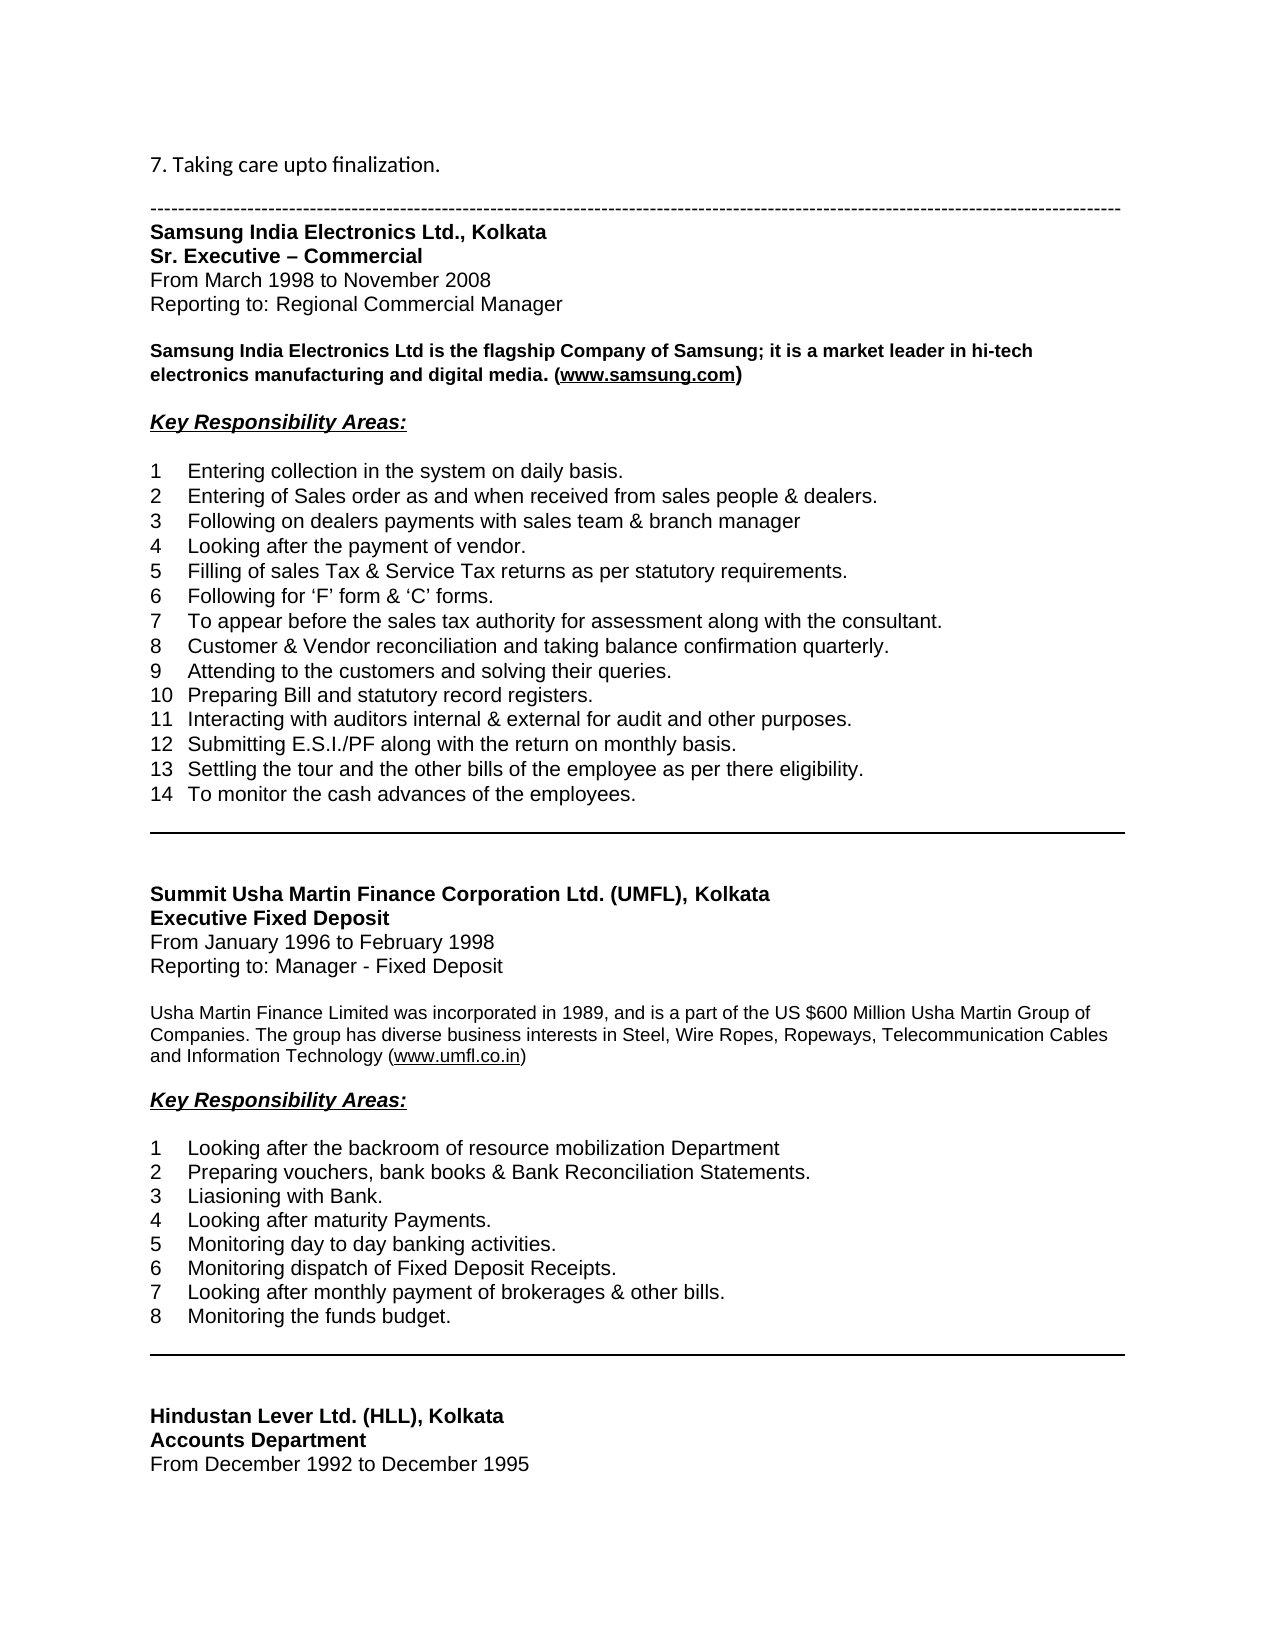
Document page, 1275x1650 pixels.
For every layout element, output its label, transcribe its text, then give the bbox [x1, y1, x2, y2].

list Looking after monthly payment of brokerages & other bills. [150, 1280, 1125, 1304]
list Looking after the payment of vendor. [150, 533, 1125, 558]
text Hindustan Lever Ltd. (HLL), Kolkata [150, 1404, 1125, 1428]
text From March 1998 to November 2008 [150, 268, 1125, 292]
text From December 1992 to December 1995 [150, 1452, 1125, 1476]
list Preparing vouchers, bank books & Bank Reconciliation Statements. [150, 1160, 1125, 1184]
list Settling the tour and the other bills of the employee as per there eligibility. [150, 756, 1125, 781]
list Monitoring dispatch of Fixed Deposit Receipts. [150, 1256, 1125, 1280]
list Attending to the customers and solving their queries. [150, 658, 1125, 683]
text 7. Taking care upto finalization. [150, 150, 1125, 178]
list Filling of sales Tax & Service Tax returns as per statutory requirements. [150, 558, 1125, 583]
text Samsung India Electronics Ltd., Kolkata [150, 220, 1125, 244]
list Looking after the backroom of resource mobilization Department [150, 1136, 1125, 1160]
list To monitor the cash advances of the employees. [150, 781, 1125, 806]
text From January 1996 to February 1998 [150, 930, 1125, 954]
list Preparing Bill and statutory record registers. [150, 683, 1125, 707]
text Executive Fixed Deposit [150, 906, 1125, 930]
list Monitoring the funds budget. [150, 1304, 1125, 1328]
list Monitoring day to day banking activities. [150, 1232, 1125, 1256]
list Interacting with auditors internal & external for audit and other purposes. [150, 707, 1125, 731]
list Following on dealers payments with sales team & branch manager [150, 508, 1125, 533]
text Samsung India Electronics Ltd is the flagship Company of Samsung; it is a market leader in hi-tech electronics manufacturing and digital media. (www.samsung.com) [150, 340, 1125, 386]
list Entering of Sales order as and when received from sales people & dealers. [150, 483, 1125, 508]
list Customer & Vendor reconciliation and taking balance confirmation quarterly. [150, 633, 1125, 658]
text Key Responsibility Areas: [150, 1088, 1125, 1112]
text Summit Usha Martin Finance Corporation Ltd. (UMFL), Kolkata [150, 882, 1125, 906]
list Looking after maturity Payments. [150, 1208, 1125, 1232]
list Following for ‘F’ form & ‘C’ forms. [150, 583, 1125, 608]
text Sr. Executive – Commercial [150, 244, 1125, 268]
text Reporting to: Regional Commercial Manager [150, 292, 1125, 316]
text Reporting to: Manager - Fixed Deposit Usha Martin Finance Limited was incorporated in 1989, and is a part of the US $600 Million Usha Martin Group of Companies. The group has diverse business interests in Steel, Wire Ropes, Ropeways, Telecommunication Cables and Information Technology (www.umfl.co.in) [150, 954, 1125, 1067]
text -------------------------------------------------------------------------------------------------------------------------------------------- [150, 194, 1125, 220]
text Key Responsibility Areas: [150, 409, 1125, 433]
list Liasioning with Bank. [150, 1184, 1125, 1208]
list Entering collection in the system on daily basis. [150, 458, 1125, 483]
list To appear before the sales tax authority for assessment along with the consultant. [150, 608, 1125, 633]
list Submitting E.S.I./PF along with the return on monthly basis. [150, 731, 1125, 756]
text Accounts Department [150, 1428, 1125, 1452]
